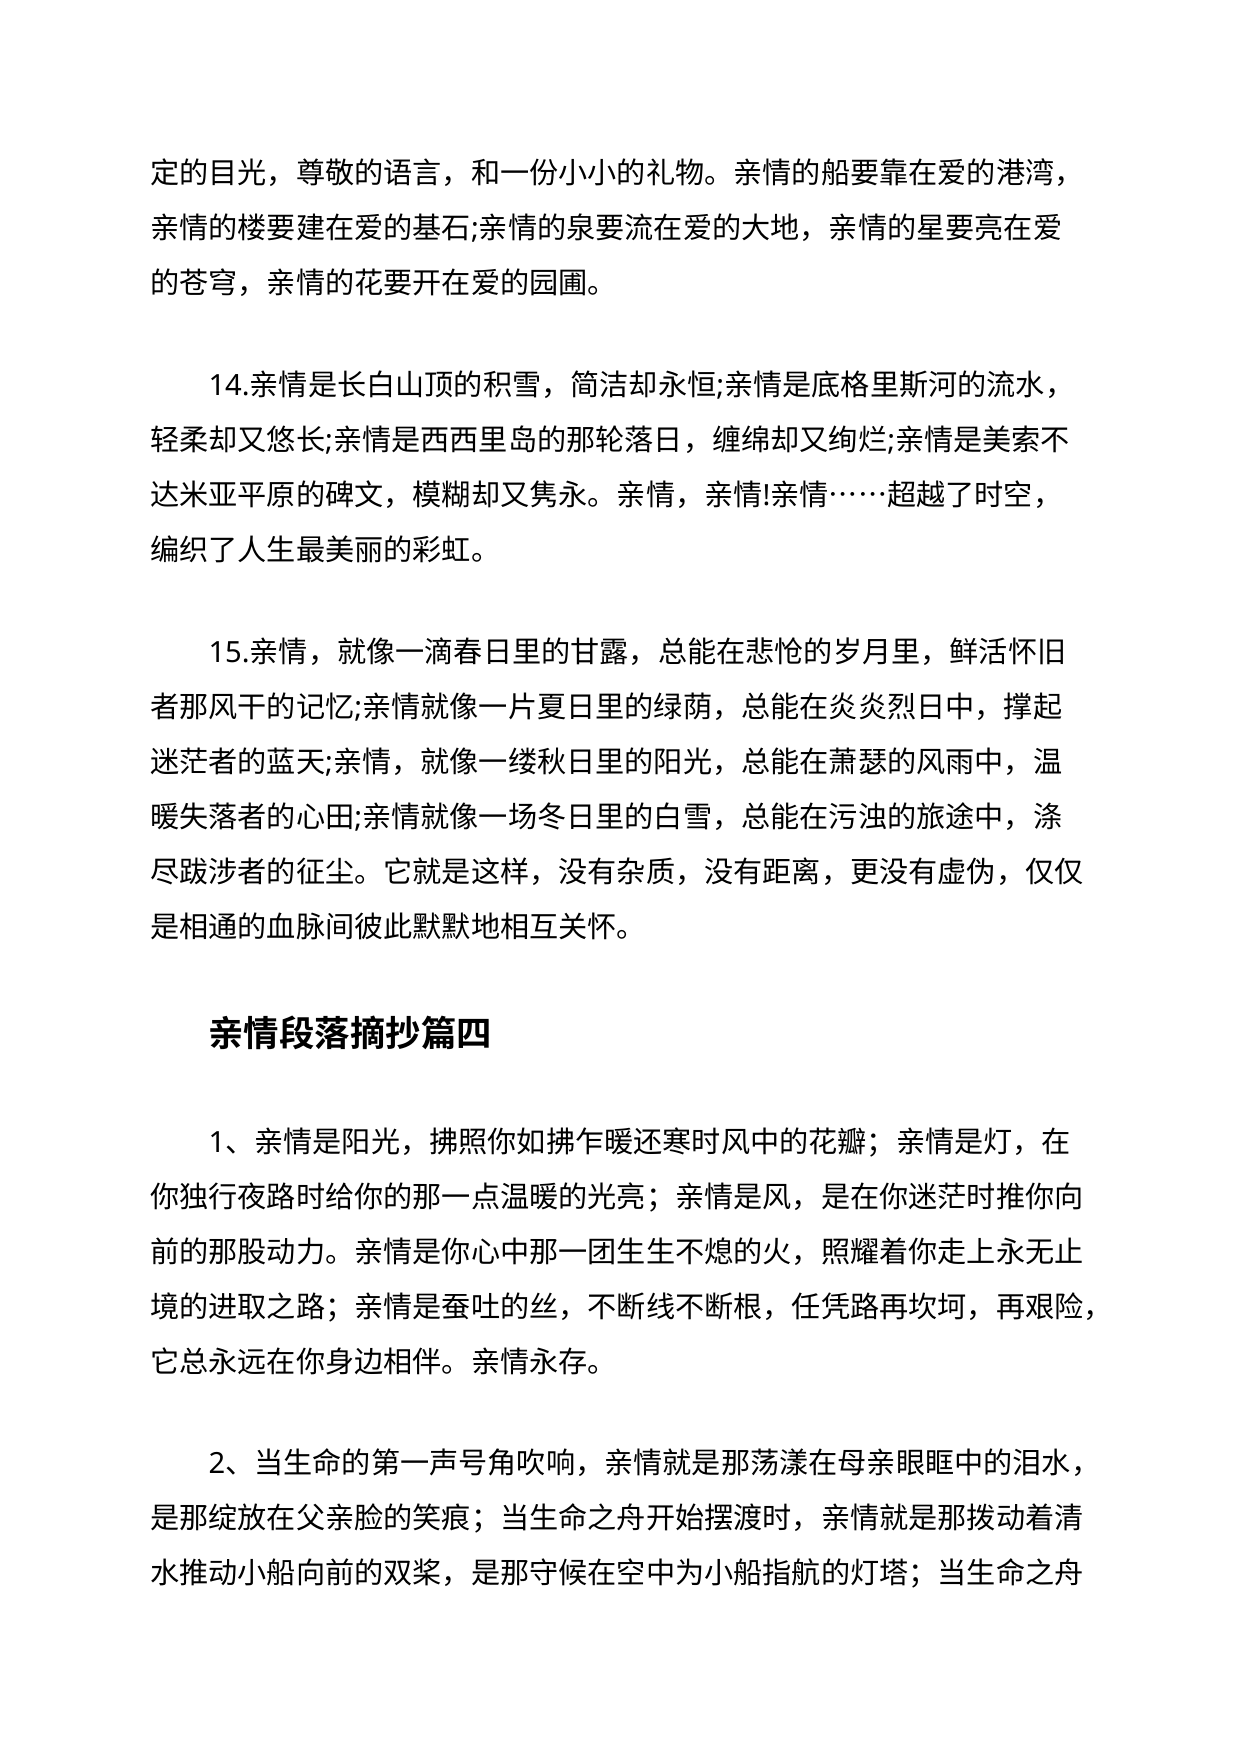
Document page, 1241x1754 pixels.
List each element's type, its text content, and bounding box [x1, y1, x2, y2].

text 1、亲情是阳光，拂照你如拂乍暖还寒时风中的花瓣；亲情是灯，在你独行夜路时给你的那一点温暖的光亮；亲情是风，是在你迷茫时推你向前的那股动力。亲情是你心中那一团生生不熄的火，照耀着你走上永无止境的进取之路；亲情是蚕吐的丝，不断线不断根，任凭路再坎坷，再艰险，它总永远在你身边相伴。亲情永存。 [150, 1118, 1090, 1381]
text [150, 1440, 1090, 1592]
text 15.亲情，就像一滴春日里的甘露，总能在悲怆的岁月里，鲜活怀旧者那风干的记忆;亲情就像一片夏日里的绿荫，总能在炎炎烈日中，撑起迷茫者的蓝天;亲情，就像一缕秋日里的阳光，总能在萧瑟的风雨中，温暖失落者的心田;亲情就像一场冬日里的白雪，总能在污浊的旅途中，涤尽跋涉者的征尘。它就是这样，没有杂质，没有距离，更没有虚伪，仅仅是相通的血脉间彼此默默地相互关怀。 [150, 628, 1090, 946]
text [150, 150, 1090, 302]
text 14.亲情是长白山顶的积雪，简洁却永恒;亲情是底格里斯河的流水，轻柔却又悠长;亲情是西西里岛的那轮落日，缠绵却又绚烂;亲情是美索不达米亚平原的碑文，模糊却又隽永。亲情，亲情!亲情……超越了时空，编织了人生最美丽的彩虹。 [150, 362, 1090, 569]
text 亲情段落摘抄篇四 [150, 1005, 1090, 1056]
